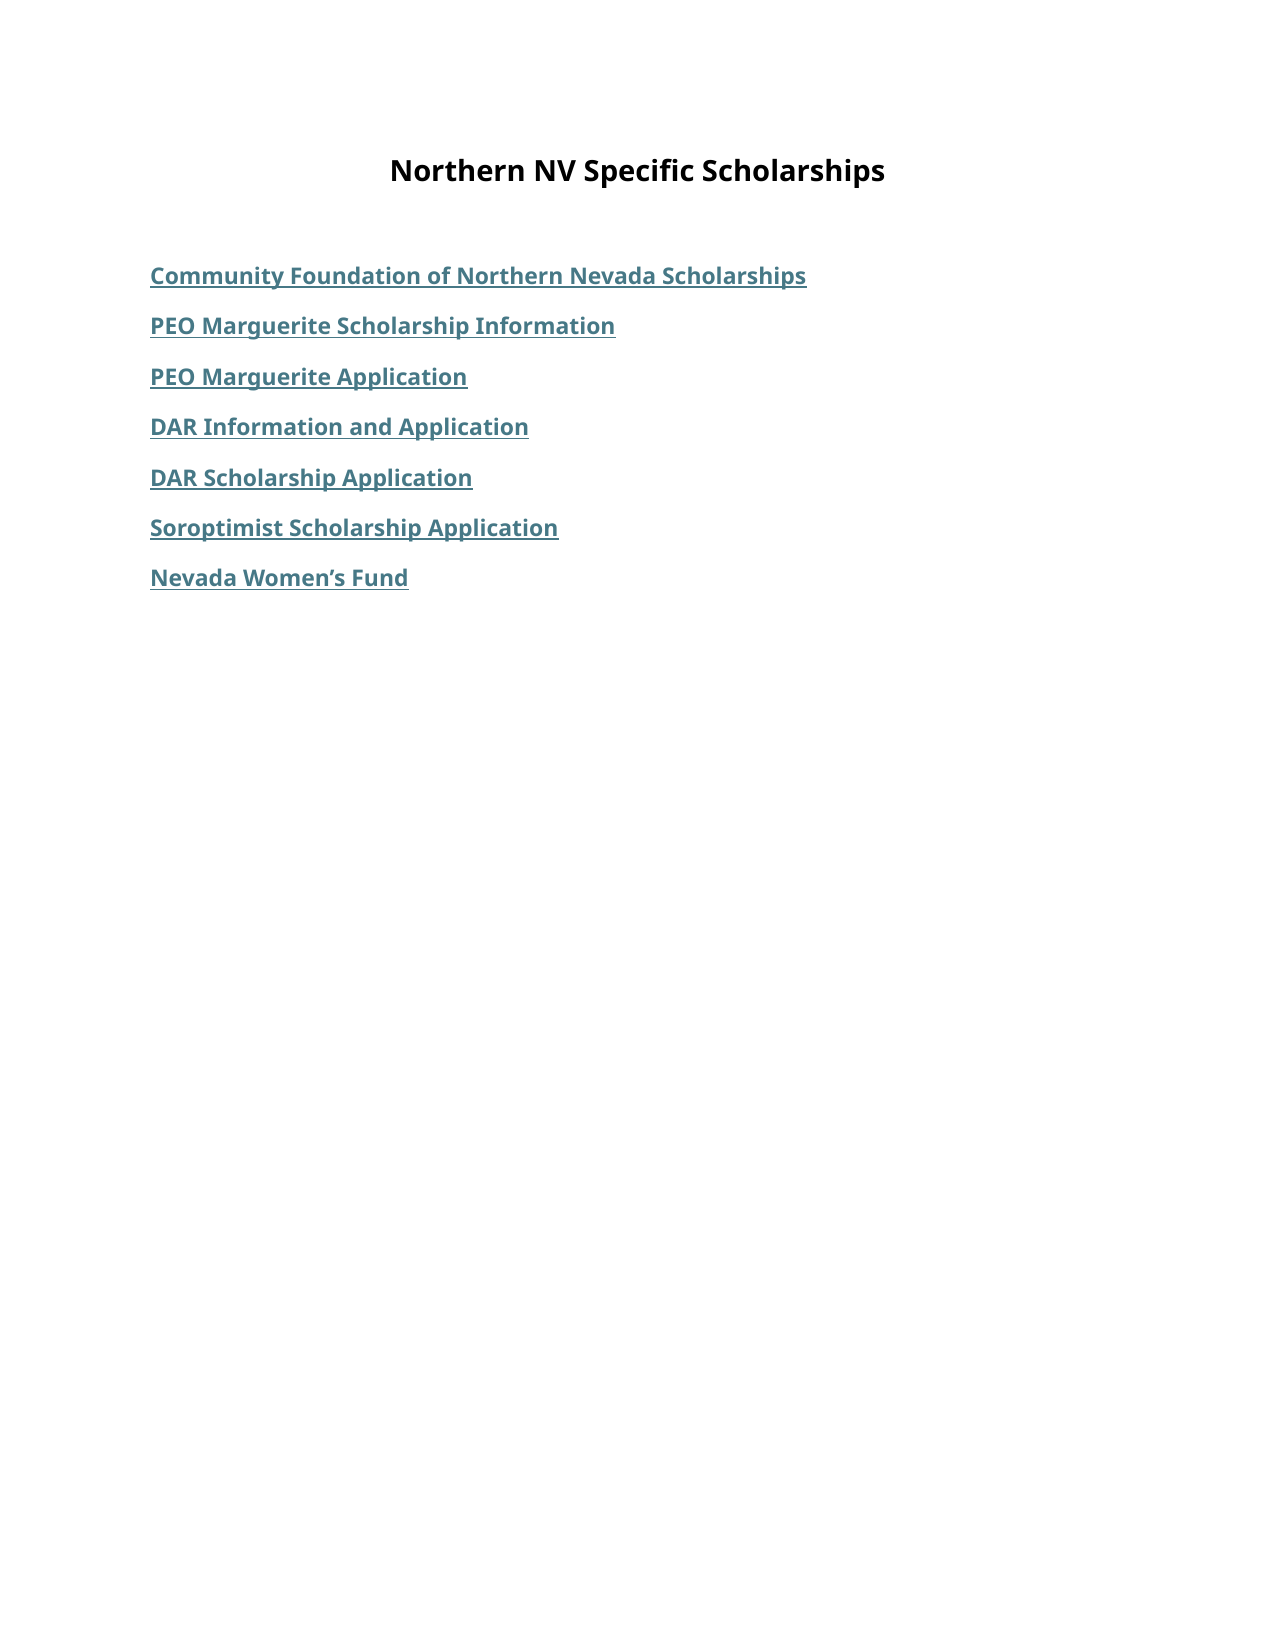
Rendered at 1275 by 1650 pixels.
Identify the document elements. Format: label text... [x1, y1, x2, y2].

text Soroptimist Scholarship Application [150, 512, 1125, 543]
text PEO Marguerite Scholarship Information [150, 310, 1125, 342]
text Community Foundation of Northern Nevada Scholarships [150, 260, 1125, 291]
text Northern NV Specific Scholarships [150, 150, 1125, 190]
text Nevada Women’s Fund [150, 562, 1125, 594]
text DAR Scholarship Application [150, 462, 1125, 493]
text DAR Information and Application [150, 411, 1125, 442]
text PEO Marguerite Application [150, 361, 1125, 392]
